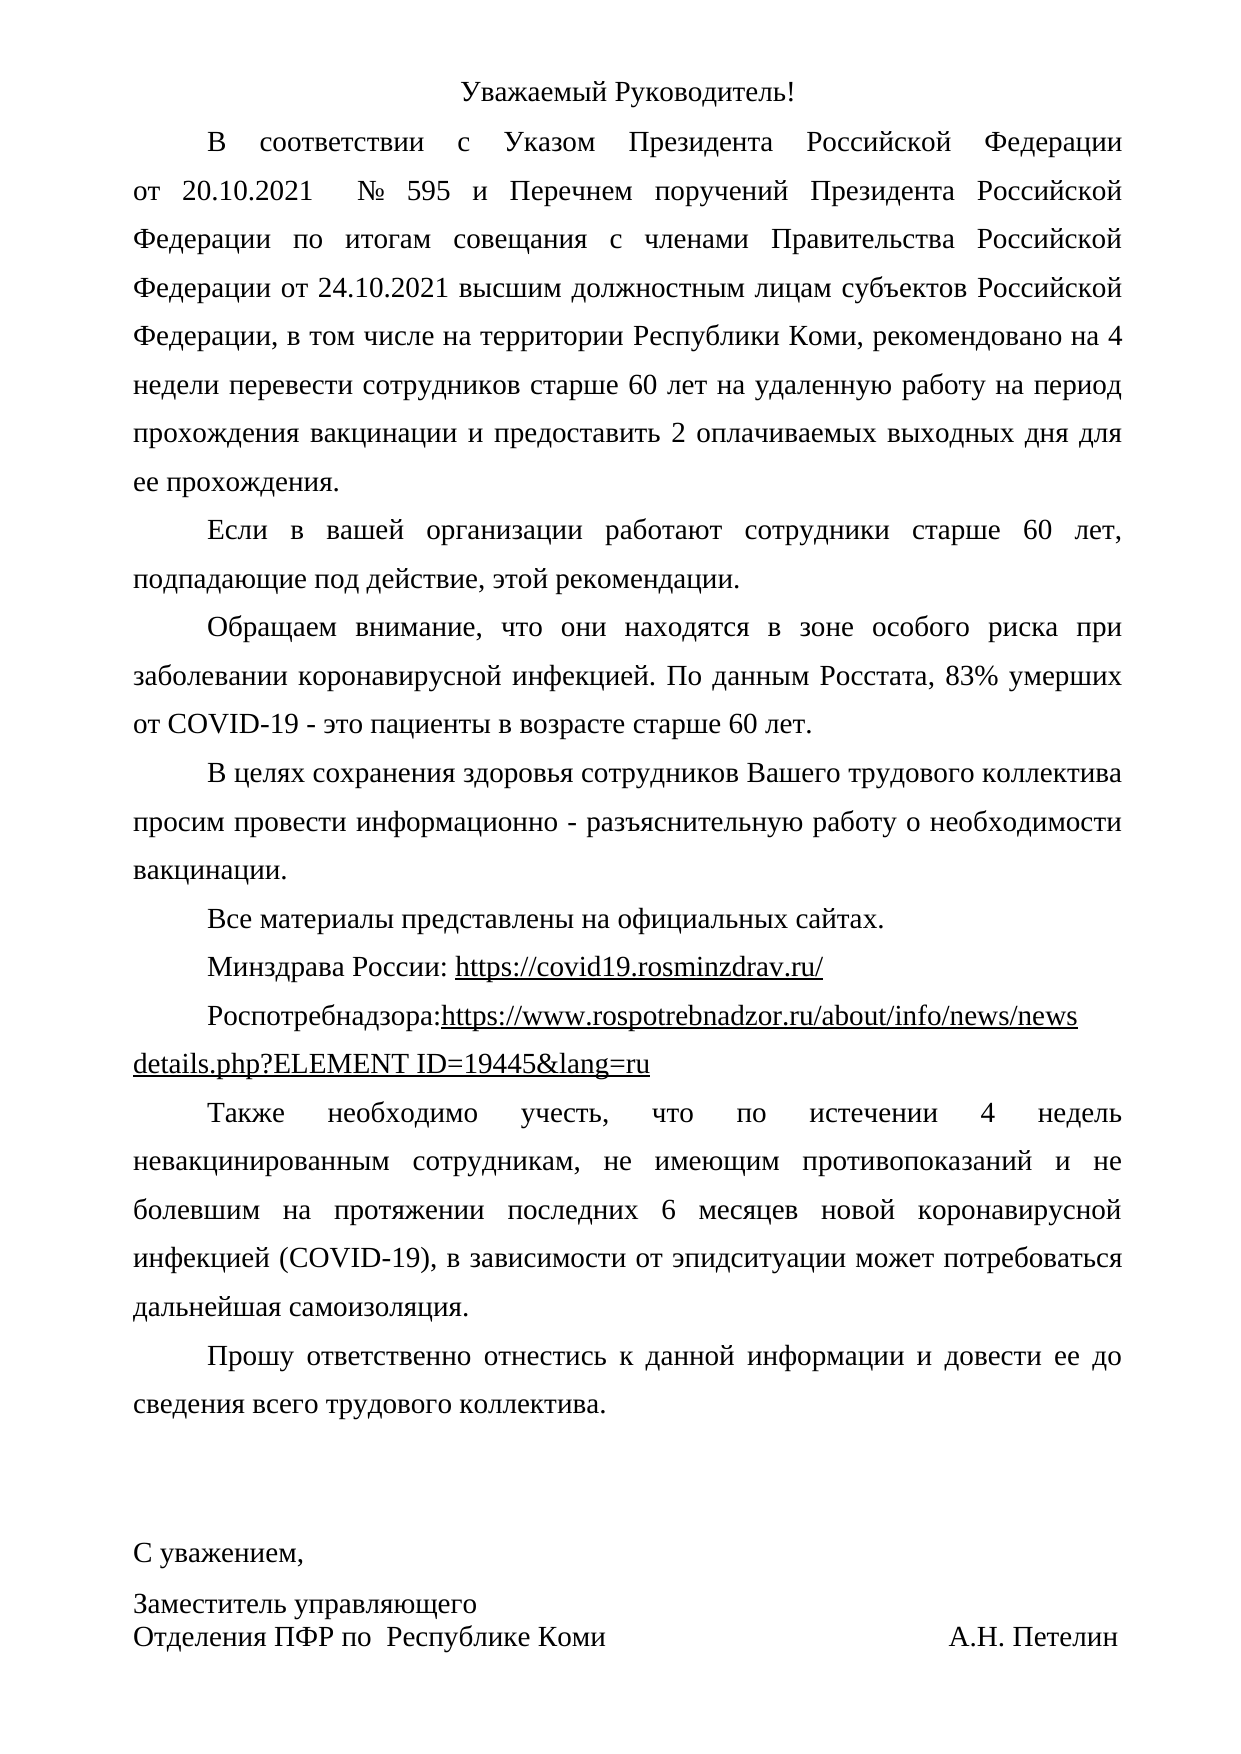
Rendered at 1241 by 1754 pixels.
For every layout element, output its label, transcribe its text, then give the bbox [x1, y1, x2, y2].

text Обращаем внимание, что они находятся в зоне особого риска при заболевании коронавирусной инфекцией. По данным Росстата, 83% умерших от COVID-19 - это пациенты в возрасте старше 60 лет. [133, 609, 1123, 740]
text Все материалы представлены на официальных сайтах. [133, 901, 1123, 934]
text В целях сохранения здоровья сотрудников Вашего трудового коллектива просим провести информационно - разъяснительную работу о необходимости вакцинации. [133, 755, 1123, 886]
text Заместитель управляющего [133, 1586, 1123, 1619]
text Роспотребнадзора:https://www.rospotrebnadzor.ru/about/info/news/news details.php?ELEMENT ID=19445&lang=ru [133, 998, 1123, 1080]
text Прошу ответственно отнестись к данной информации и довести ее до сведения всего трудового коллектива. [133, 1338, 1123, 1420]
text Если в вашей организации работают сотрудники старше 60 лет, подпадающие под действие, этой рекомендации. [133, 512, 1123, 594]
text Минздрава России: https://covid19.rosminzdrav.ru/ [133, 949, 835, 983]
text Также необходимо учесть, что по истечении 4 недель невакцинированным сотрудникам, не имеющим противопоказаний и не болевшим на протяжении последних 6 месяцев новой коронавирусной инфекцией (COVID-19), в зависимости от эпидситуации может потребоваться дальнейшая самоизоляция. [133, 1095, 1123, 1323]
text В соответствии с Указом Президента Российской Федерации от 20.10.2021 № 595 и Перечнем поручений Президента Российской Федерации по итогам совещания с членами Правительства Российской Федерации от 24.10.2021 высшим должностным лицам субъектов Российской Федерации, в том числе на территории Республики Коми, рекомендовано на 4 недели перевести сотрудников старше 60 лет на удаленную работу на период прохождения вакцинации и предоставить 2 оплачиваемых выходных дня для ее прохождения. [133, 124, 1123, 497]
text Отделения ПФР по Республике Коми А.Н. Петелин [133, 1619, 1123, 1653]
text С уважением, [133, 1535, 1123, 1569]
text Уважаемый Руководитель! [133, 74, 1123, 107]
